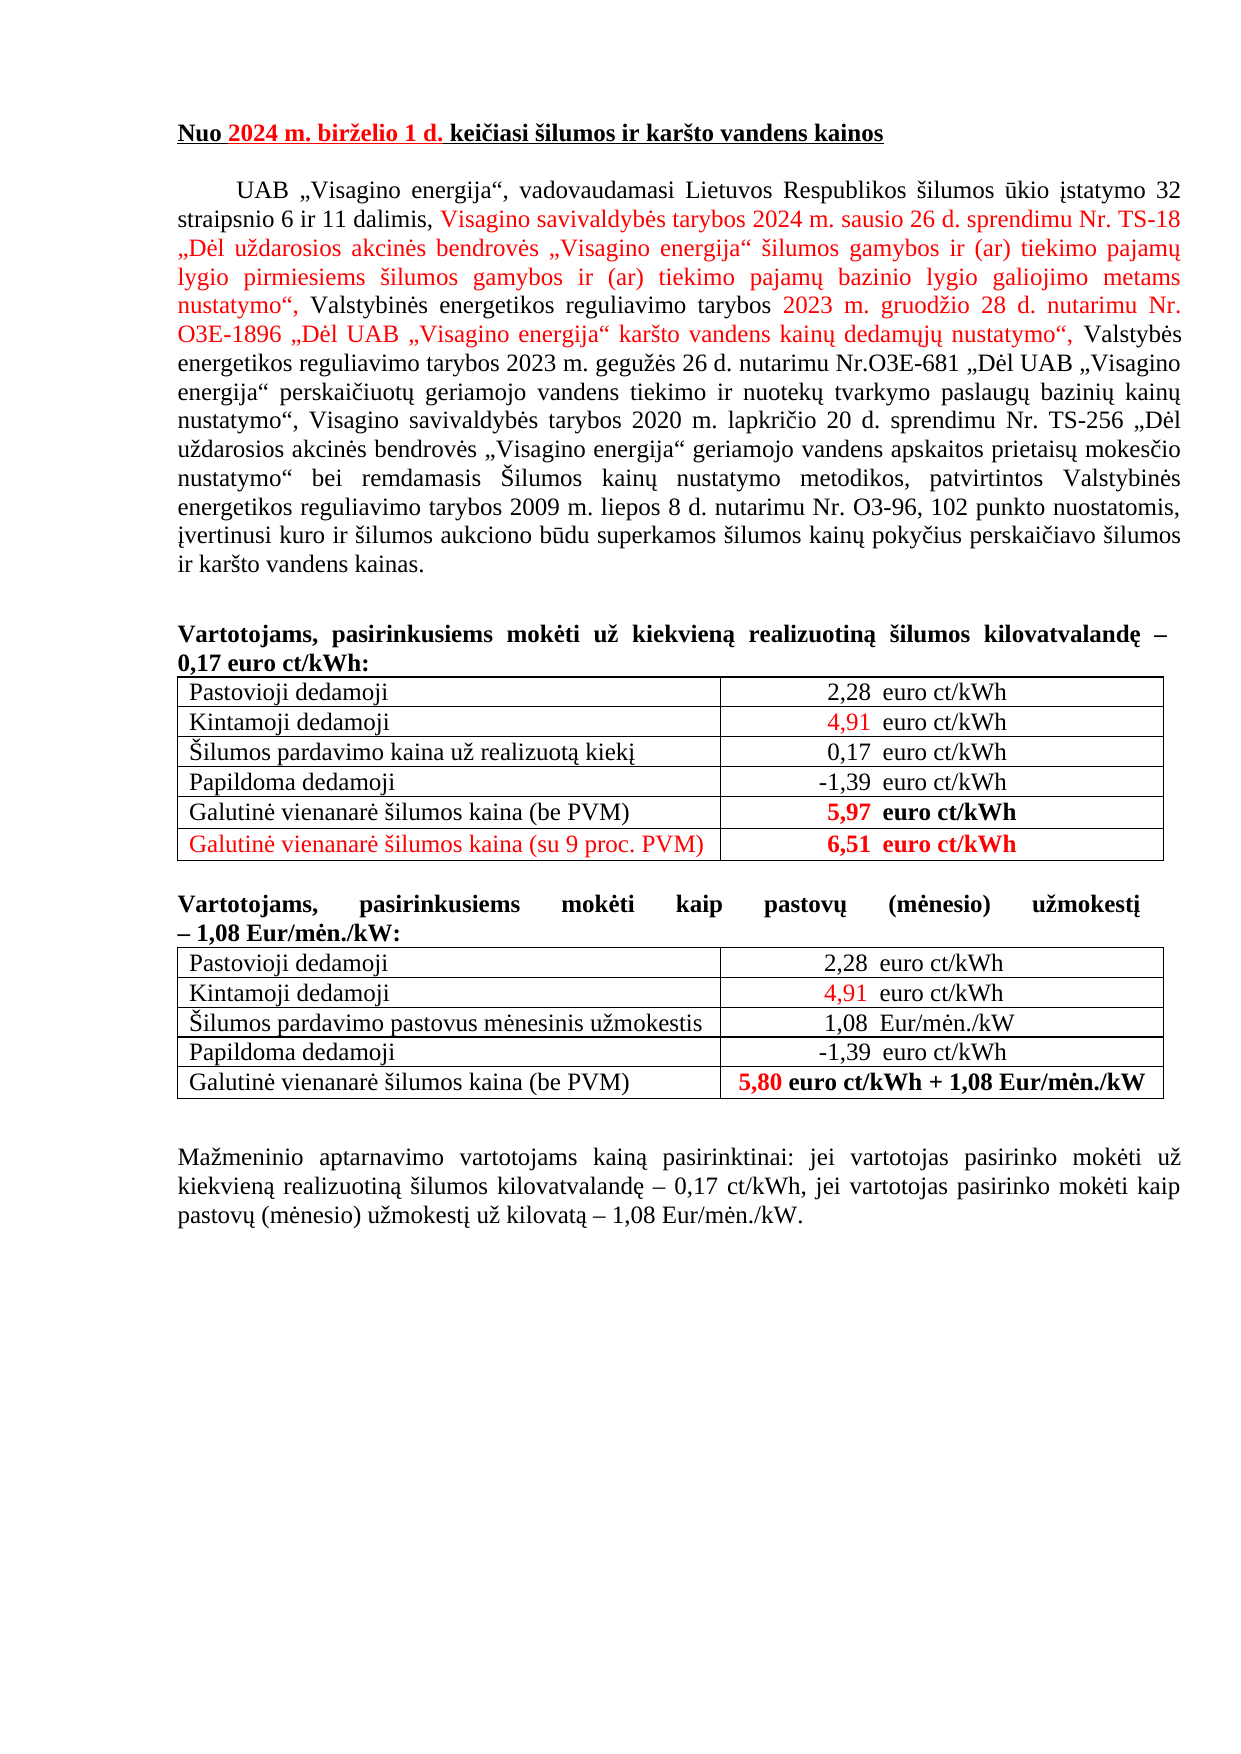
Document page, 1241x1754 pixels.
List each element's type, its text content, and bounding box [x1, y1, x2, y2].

table_cell Kintamoji dedamoji [178, 978, 720, 1007]
table_cell Papildoma dedamoji [178, 767, 720, 796]
table_header Pastovioji dedamoji [178, 948, 720, 977]
table_header euro ct/kWh [868, 948, 1163, 977]
table_cell Šilumos pardavimo pastovus mėnesinis užmokestis [178, 1008, 720, 1036]
table_cell 1,08 [721, 1008, 868, 1036]
table_cell 4,91 [721, 707, 871, 736]
text Vartotojams, pasirinkusiems mokėti už kiekvieną realizuotiną šilumos kilovatvalandę – 0,17 euro ct/kWh: [177, 619, 1182, 676]
text Nuo 2024 m. birželio 1 d. keičiasi šilumos ir karšto vandens kainos [177, 118, 1182, 147]
table_cell 0,17 [721, 737, 871, 766]
table_cell 6,51 [721, 829, 871, 860]
table_cell Kintamoji dedamoji [178, 707, 720, 736]
table_header 2,28 [721, 948, 868, 977]
table_cell euro ct/kWh [871, 1038, 1163, 1066]
table_cell euro ct/kWh [871, 737, 1163, 766]
table_header euro ct/kWh [871, 678, 1163, 706]
text UAB „Visagino energija“, vadovaudamasi Lietuvos Respublikos šilumos ūkio įstatymo 32 straipsnio 6 ir 11 dalimis, Visagino savivaldybės tarybos 2024 m. sausio 26 d. sprendimu Nr. TS-18 „Dėl uždarosios akcinės bendrovės „Visagino energija“ šilumos gamybos ir (ar) tiekimo pajamų lygio pirmiesiems šilumos gamybos ir (ar) tiekimo pajamų bazinio lygio galiojimo metams nustatymo“, Valstybinės energetikos reguliavimo tarybos 2023 m. gruodžio 28 d. nutarimu Nr. O3E-1896 „Dėl UAB „Visagino energija“ karšto vandens kainų dedamųjų nustatymo“, Valstybės energetikos reguliavimo tarybos 2023 m. gegužės 26 d. nutarimu Nr.O3E-681 „Dėl UAB „Visagino energija“ perskaičiuotų geriamojo vandens tiekimo ir nuotekų tvarkymo paslaugų bazinių kainų nustatymo“, Visagino savivaldybės tarybos 2020 m. lapkričio 20 d. sprendimu Nr. TS-256 „Dėl uždarosios akcinės bendrovės „Visagino energija“ geriamojo vandens apskaitos prietaisų mokesčio nustatymo“ bei remdamasis Šilumos kainų nustatymo metodikos, patvirtintos Valstybinės energetikos reguliavimo tarybos 2009 m. liepos 8 d. nutarimu Nr. O3-96, 102 punkto nuostatomis, įvertinusi kuro ir šilumos aukciono būdu superkamos šilumos kainų pokyčius perskaičiavo šilumos ir karšto vandens kainas. [177, 176, 1182, 578]
table_cell Eur/mėn./kW [868, 1008, 1163, 1036]
table_cell 5,80 euro ct/kWh + 1,08 Eur/mėn./kW [721, 1067, 1163, 1098]
table_cell Galutinė vienanarė šilumos kaina (su 9 proc. PVM) [178, 829, 720, 860]
text Vartotojams, pasirinkusiems mokėti kaip pastovų (mėnesio) užmokestį – 1,08 Eur/mėn./kW: [177, 889, 1182, 947]
table_header Pastovioji dedamoji [178, 678, 720, 706]
table_cell Šilumos pardavimo kaina už realizuotą kiekį [178, 737, 720, 766]
table_cell euro ct/kWh [871, 767, 1163, 796]
table_cell euro ct/kWh [871, 797, 1163, 828]
table_cell Papildoma dedamoji [178, 1038, 720, 1066]
table_cell -1,39 [721, 767, 871, 796]
table_cell Galutinė vienanarė šilumos kaina (be PVM) [178, 1067, 720, 1098]
table_cell euro ct/kWh [871, 829, 1163, 860]
table_cell euro ct/kWh [868, 978, 1163, 1007]
table_cell Galutinė vienanarė šilumos kaina (be PVM) [178, 797, 720, 828]
table_cell euro ct/kWh [871, 707, 1163, 736]
table_header 2,28 [721, 678, 871, 706]
text Mažmeninio aptarnavimo vartotojams kainą pasirinktinai: jei vartotojas pasirinko mokėti už kiekvieną realizuotiną šilumos kilovatvalandę – 0,17 ct/kWh, jei vartotojas pasirinko mokėti kaip pastovų (mėnesio) užmokestį už kilovatą – 1,08 Eur/mėn./kW. [177, 1142, 1182, 1229]
table_cell 4,91 [721, 978, 868, 1007]
table_cell 5,97 [721, 797, 871, 828]
table_cell -1,39 [721, 1038, 871, 1066]
